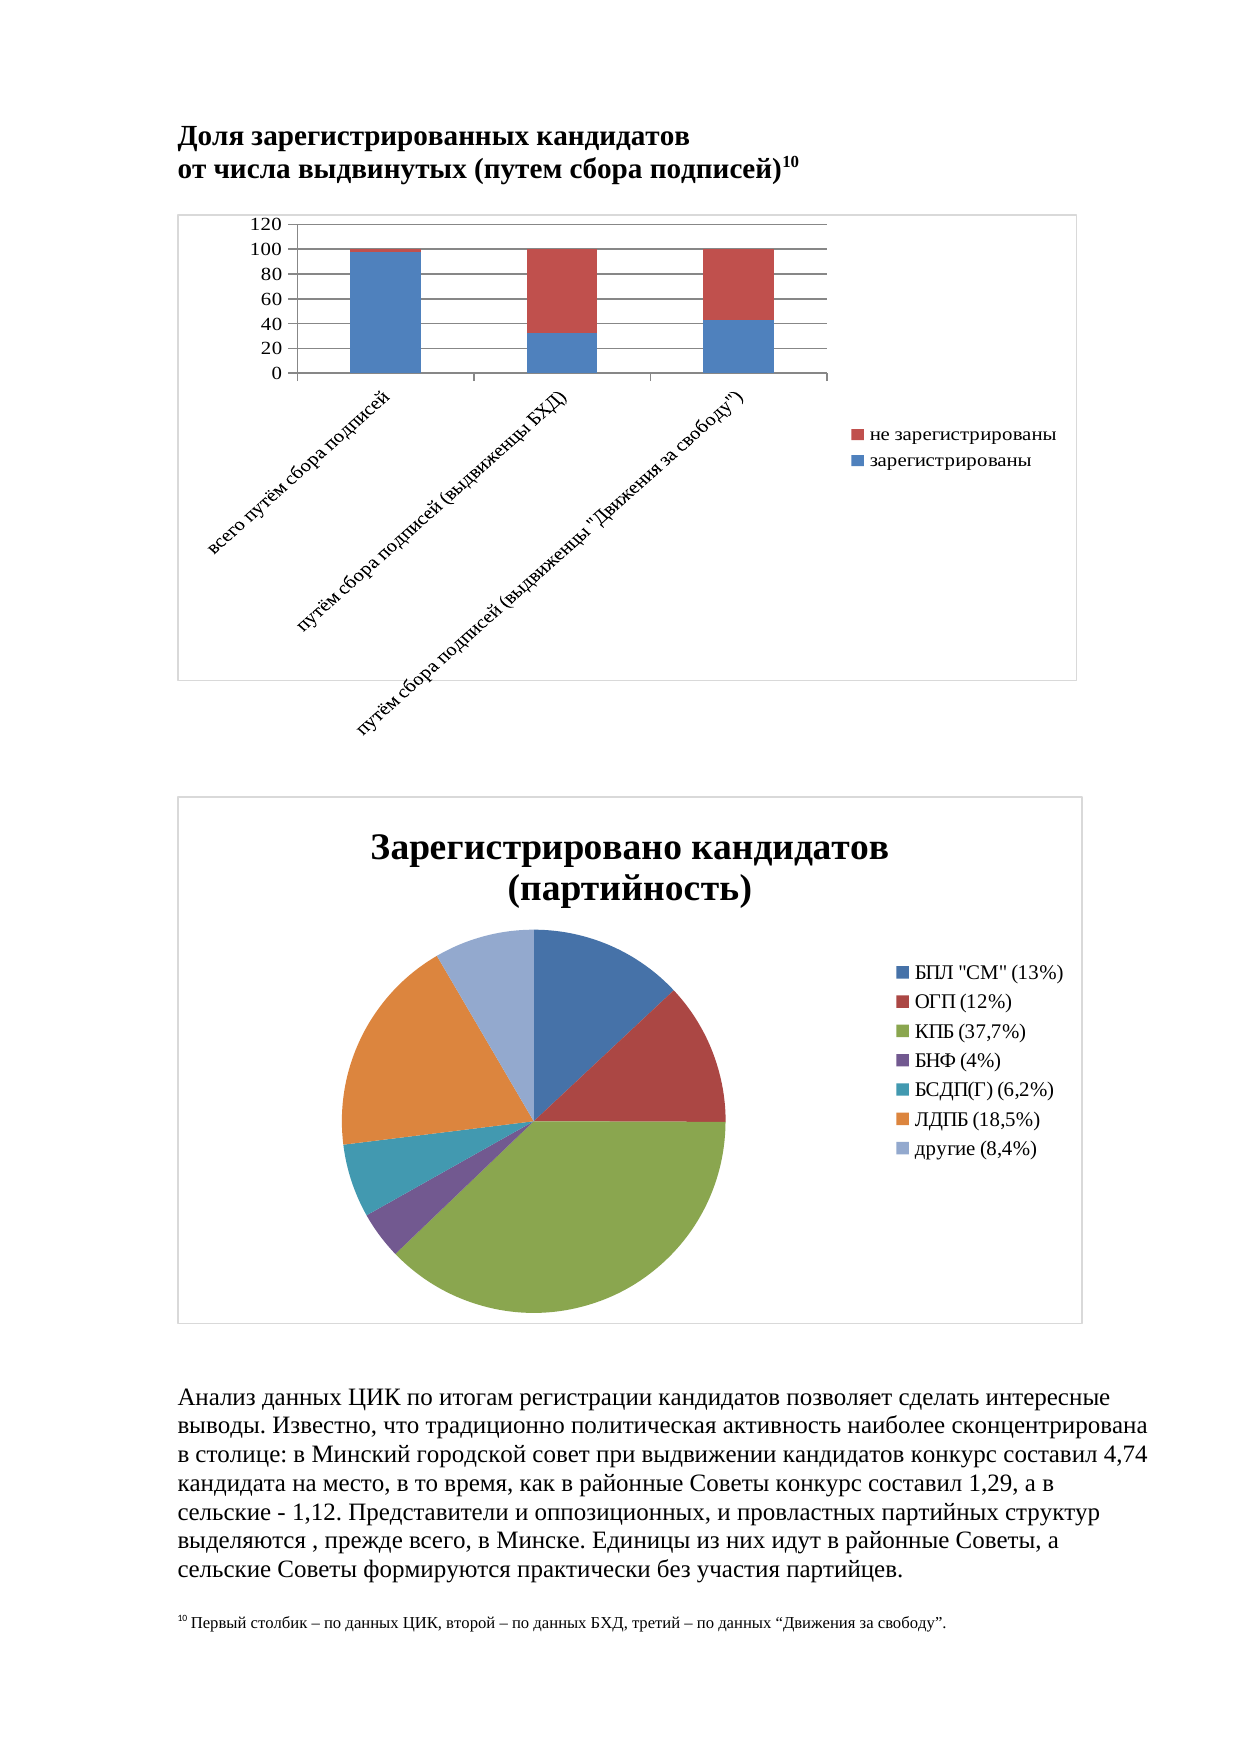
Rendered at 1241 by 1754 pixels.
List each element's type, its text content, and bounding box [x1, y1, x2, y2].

text Доля зарегистрированных кандидатов [177, 118, 1152, 152]
text 10 Первый столбик – по данных ЦИК, второй – по данных БХД, третий – по данных “Движения за свободу”. [177, 1612, 1152, 1632]
text Анализ данных ЦИК по итогам регистрации кандидатов позволяет сделать интересные выводы. Известно, что традиционно политическая активность наиболее сконцентрирована в столице: в Минский городской совет при выдвижении кандидатов конкурс составил 4,74 кандидата на место, в то время, как в районные Советы конкурс составил 1,29, а в сельские - 1,12. Представители и оппозиционных, и провластных партийных структур выделяются , прежде всего, в Минске. Единицы из них идут в районные Советы, а сельские Советы формируются практически без участия партийцев. [177, 1382, 1152, 1583]
text от числа выдвинутых (путем сбора подписей)10 [177, 152, 1152, 185]
